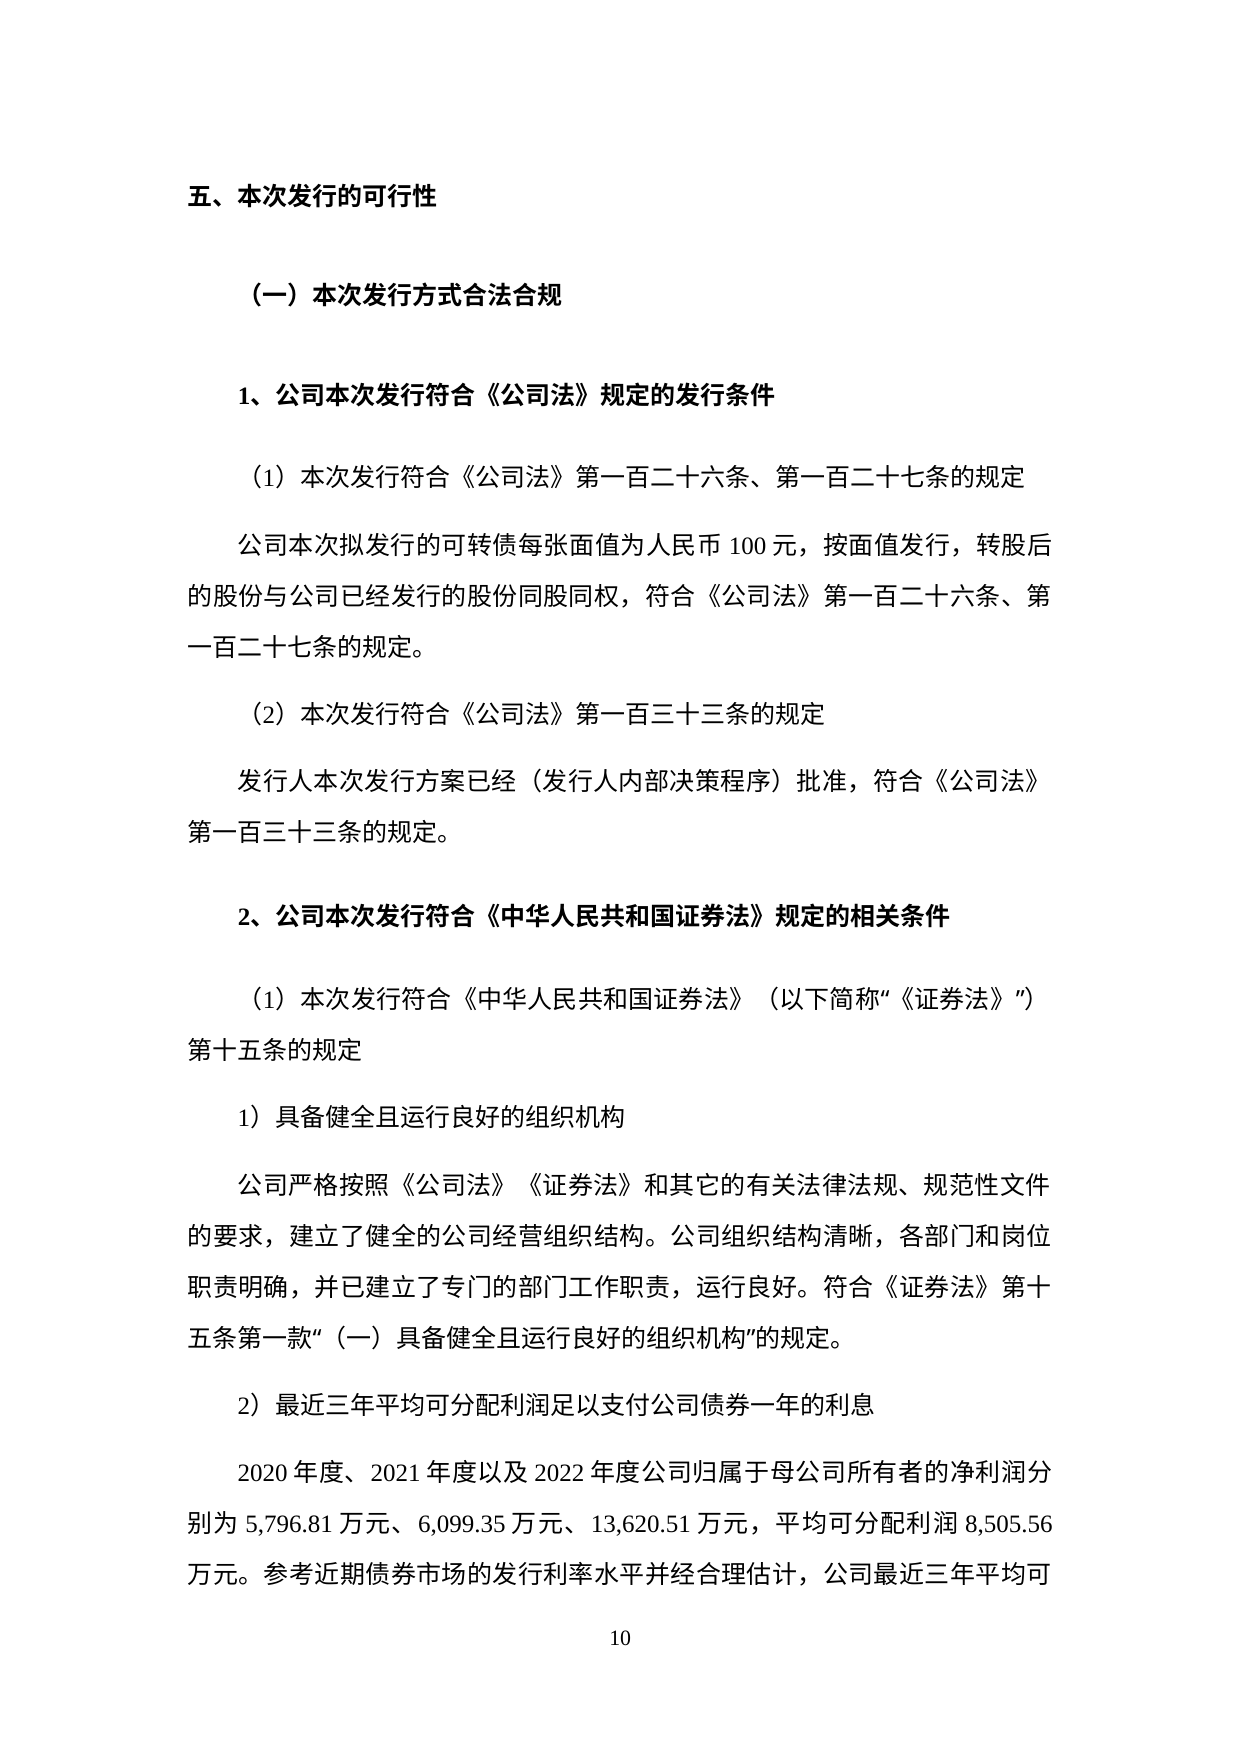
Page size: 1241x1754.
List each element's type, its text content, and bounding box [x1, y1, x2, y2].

text （一）本次发行方式合法合规 [187, 261, 1053, 326]
text 1）具备健全且运行良好的组织机构 [187, 1100, 1053, 1134]
text （1）本次发行符合《公司法》第一百二十六条、第一百二十七条的规定 [187, 460, 1053, 494]
text （1）本次发行符合《中华人民共和国证券法》（以下简称“《证券法》”）第十五条的规定 [187, 982, 1053, 1067]
text 2）最近三年平均可分配利润足以支付公司债券一年的利息 [187, 1388, 1053, 1422]
text （2）本次发行符合《公司法》第一百三十三条的规定 [187, 697, 1053, 731]
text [187, 1455, 1053, 1591]
text 公司严格按照《公司法》《证券法》和其它的有关法律法规、规范性文件的要求，建立了健全的公司经营组织结构。公司组织结构清晰，各部门和岗位职责明确，并已建立了专门的部门工作职责，运行良好。符合《证券法》第十五条第一款“（一）具备健全且运行良好的组织机构”的规定。 [187, 1167, 1053, 1354]
text 1、公司本次发行符合《公司法》规定的发行条件 [187, 361, 1053, 426]
text 2、公司本次发行符合《中华人民共和国证券法》规定的相关条件 [187, 882, 1053, 947]
text 发行人本次发行方案已经（发行人内部决策程序）批准，符合《公司法》第一百三十三条的规定。 [187, 764, 1053, 849]
text 公司本次拟发行的可转债每张面值为人民币100元，按面值发行，转股后的股份与公司已经发行的股份同股同权，符合《公司法》第一百二十六条、第一百二十七条的规定。 [187, 527, 1053, 663]
text 五、本次发行的可行性 [187, 162, 1053, 227]
